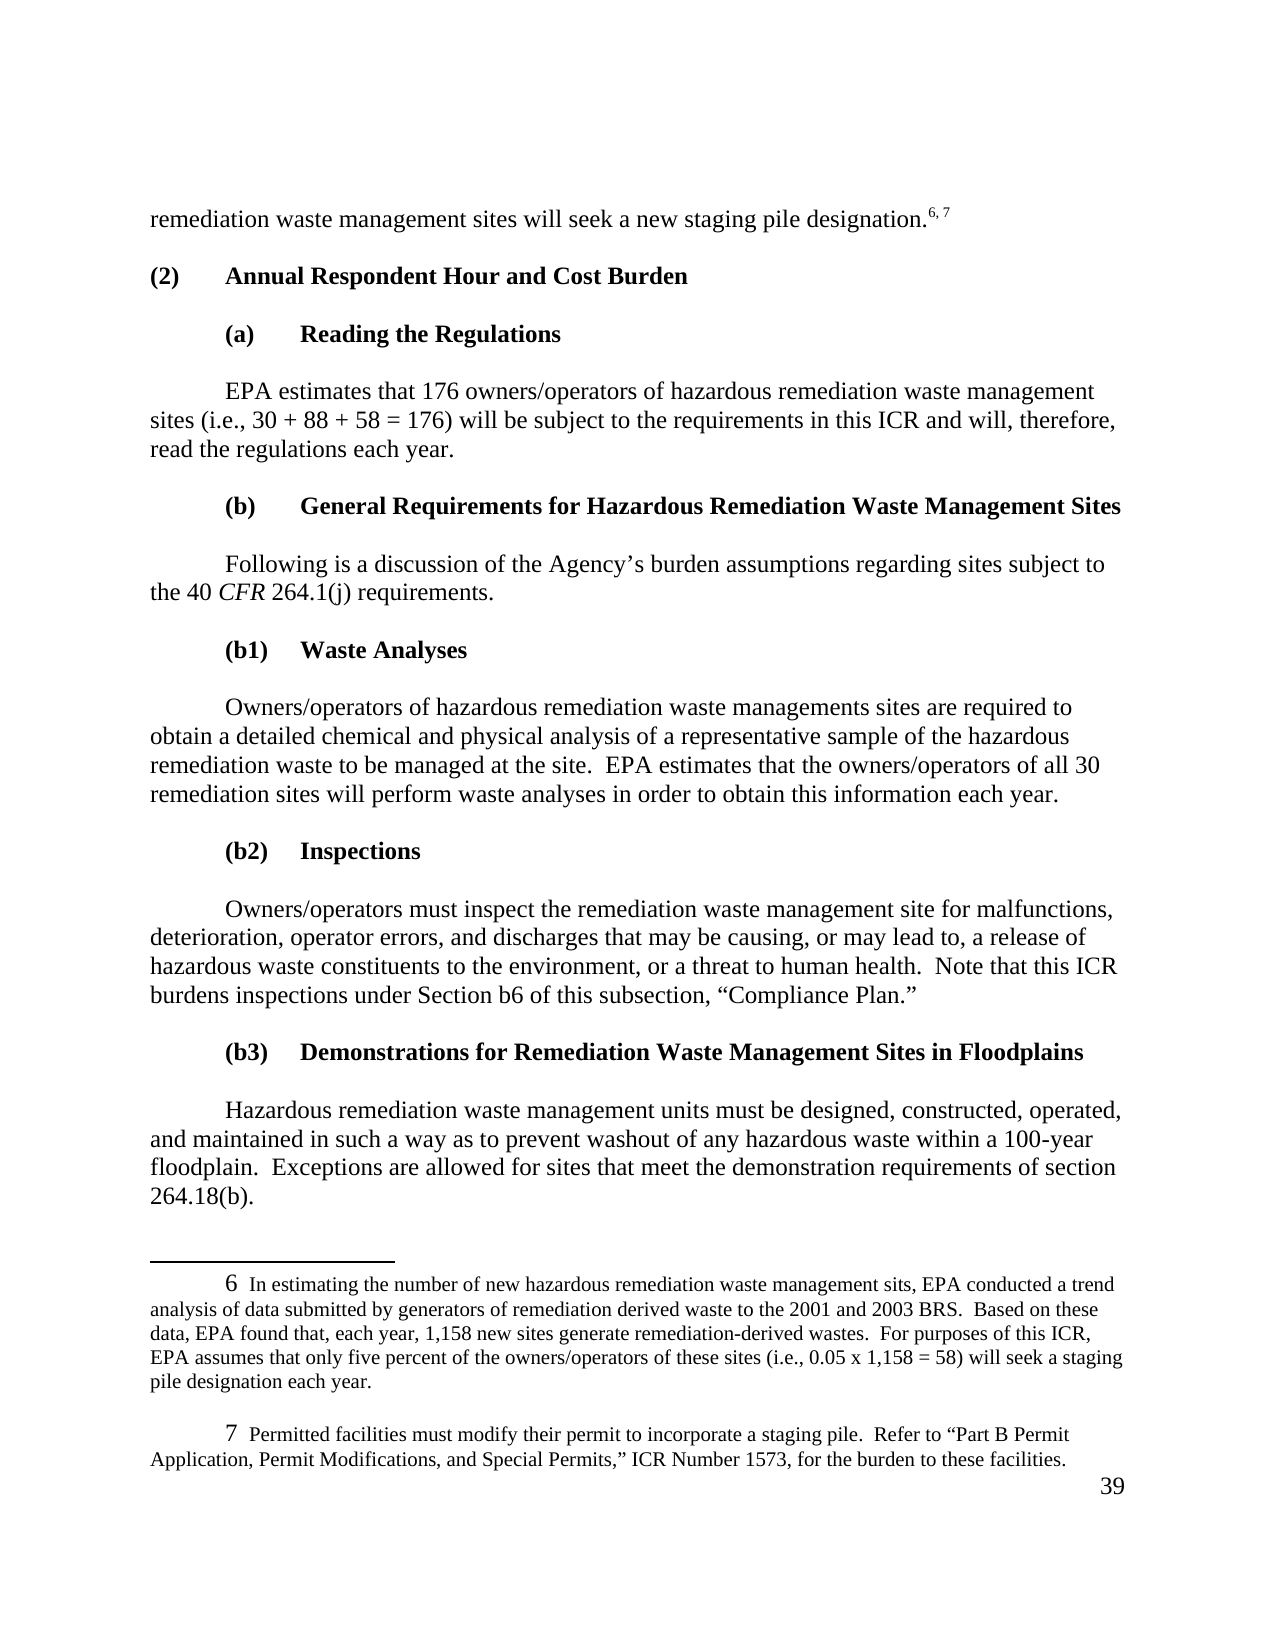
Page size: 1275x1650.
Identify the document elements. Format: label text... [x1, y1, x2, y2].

text Owners/operators must inspect the remediation waste management site for malfunctions, deterioration, operator errors, and discharges that may be causing, or may lead to, a release of hazardous waste constituents to the environment, or a threat to human health. Note that this ICR burdens inspections under Section b6 of this subsection, “Compliance Plan.” [150, 894, 1125, 1009]
text (a) Reading the Regulations [225, 319, 1125, 347]
text EPA estimates that 176 owners/operators of hazardous remediation waste management sites (i.e., 30 + 88 + 58 = 176) will be subject to the requirements in this ICR and will, therefore, read the regulations each year. [150, 376, 1125, 462]
text (b) General Requirements for Hazardous Remediation Waste Management Sites [225, 491, 1125, 520]
text (2) Annual Respondent Hour and Cost Burden [150, 261, 1125, 290]
text (b2) Inspections [225, 836, 1125, 865]
text (b3) Demonstrations for Remediation Waste Management Sites in Floodplains [225, 1037, 1125, 1066]
text Hazardous remediation waste management units must be designed, constructed, operated, and maintained in such a way as to prevent washout of any hazardous waste within a 100-year floodplain. Exceptions are allowed for sites that meet the demonstration requirements of section 264.18(b). [150, 1095, 1125, 1210]
text Owners/operators of hazardous remediation waste managements sites are required to obtain a detailed chemical and physical analysis of a representative sample of the hazardous remediation waste to be managed at the site. EPA estimates that the owners/operators of all 30 remediation sites will perform waste analyses in order to obtain this information each year. [150, 692, 1125, 807]
text Following is a discussion of the Agency’s burden assumptions regarding sites subject to the 40 CFR 264.1(j) requirements. [150, 549, 1125, 606]
text (b1) Waste Analyses [225, 635, 1125, 664]
